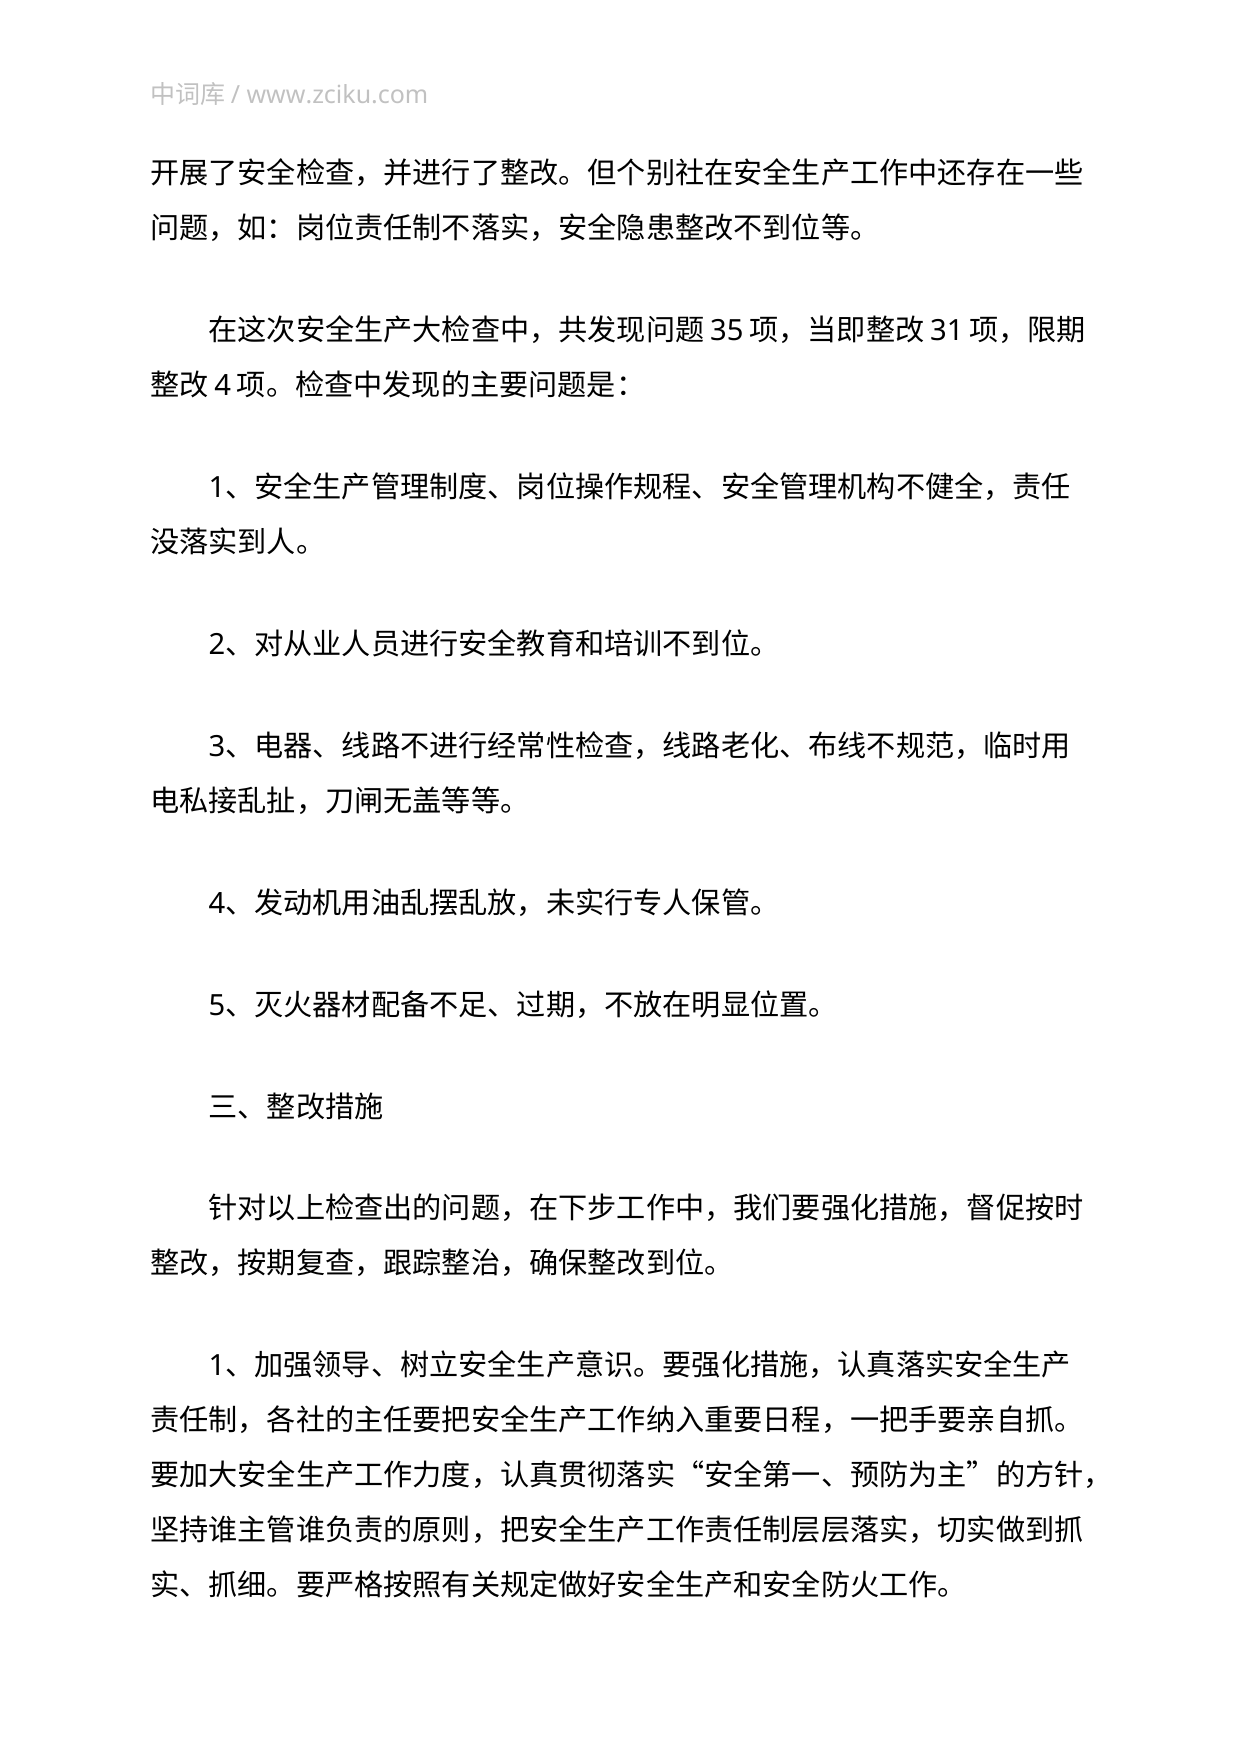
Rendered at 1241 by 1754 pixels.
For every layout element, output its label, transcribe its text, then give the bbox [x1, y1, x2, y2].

text 在这次安全生产大检查中，共发现问题35项，当即整改31项，限期整改4项。检查中发现的主要问题是： [150, 307, 1090, 404]
text 3、电器、线路不进行经常性检查，线路老化、布线不规范，临时用电私接乱扯，刀闸无盖等等。 [150, 722, 1090, 820]
text 三、整改措施 [150, 1083, 1090, 1125]
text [150, 150, 1090, 247]
text 2、对从业人员进行安全教育和培训不到位。 [150, 620, 1090, 663]
text 针对以上检查出的问题，在下步工作中，我们要强化措施，督促按时整改，按期复查，跟踪整治，确保整改到位。 [150, 1185, 1090, 1282]
text 1、安全生产管理制度、岗位操作规程、安全管理机构不健全，责任没落实到人。 [150, 464, 1090, 561]
text 4、发动机用油乱摆乱放，未实行专人保管。 [150, 879, 1090, 922]
text 5、灭火器材配备不足、过期，不放在明显位置。 [150, 981, 1090, 1023]
text 1、加强领导、树立安全生产意识。要强化措施，认真落实安全生产责任制，各社的主任要把安全生产工作纳入重要日程，一把手要亲自抓。要加大安全生产工作力度，认真贯彻落实“安全第一、预防为主”的方针，坚持谁主管谁负责的原则，把安全生产工作责任制层层落实，切实做到抓实、抓细。要严格按照有关规定做好安全生产和安全防火工作。 [150, 1342, 1090, 1603]
